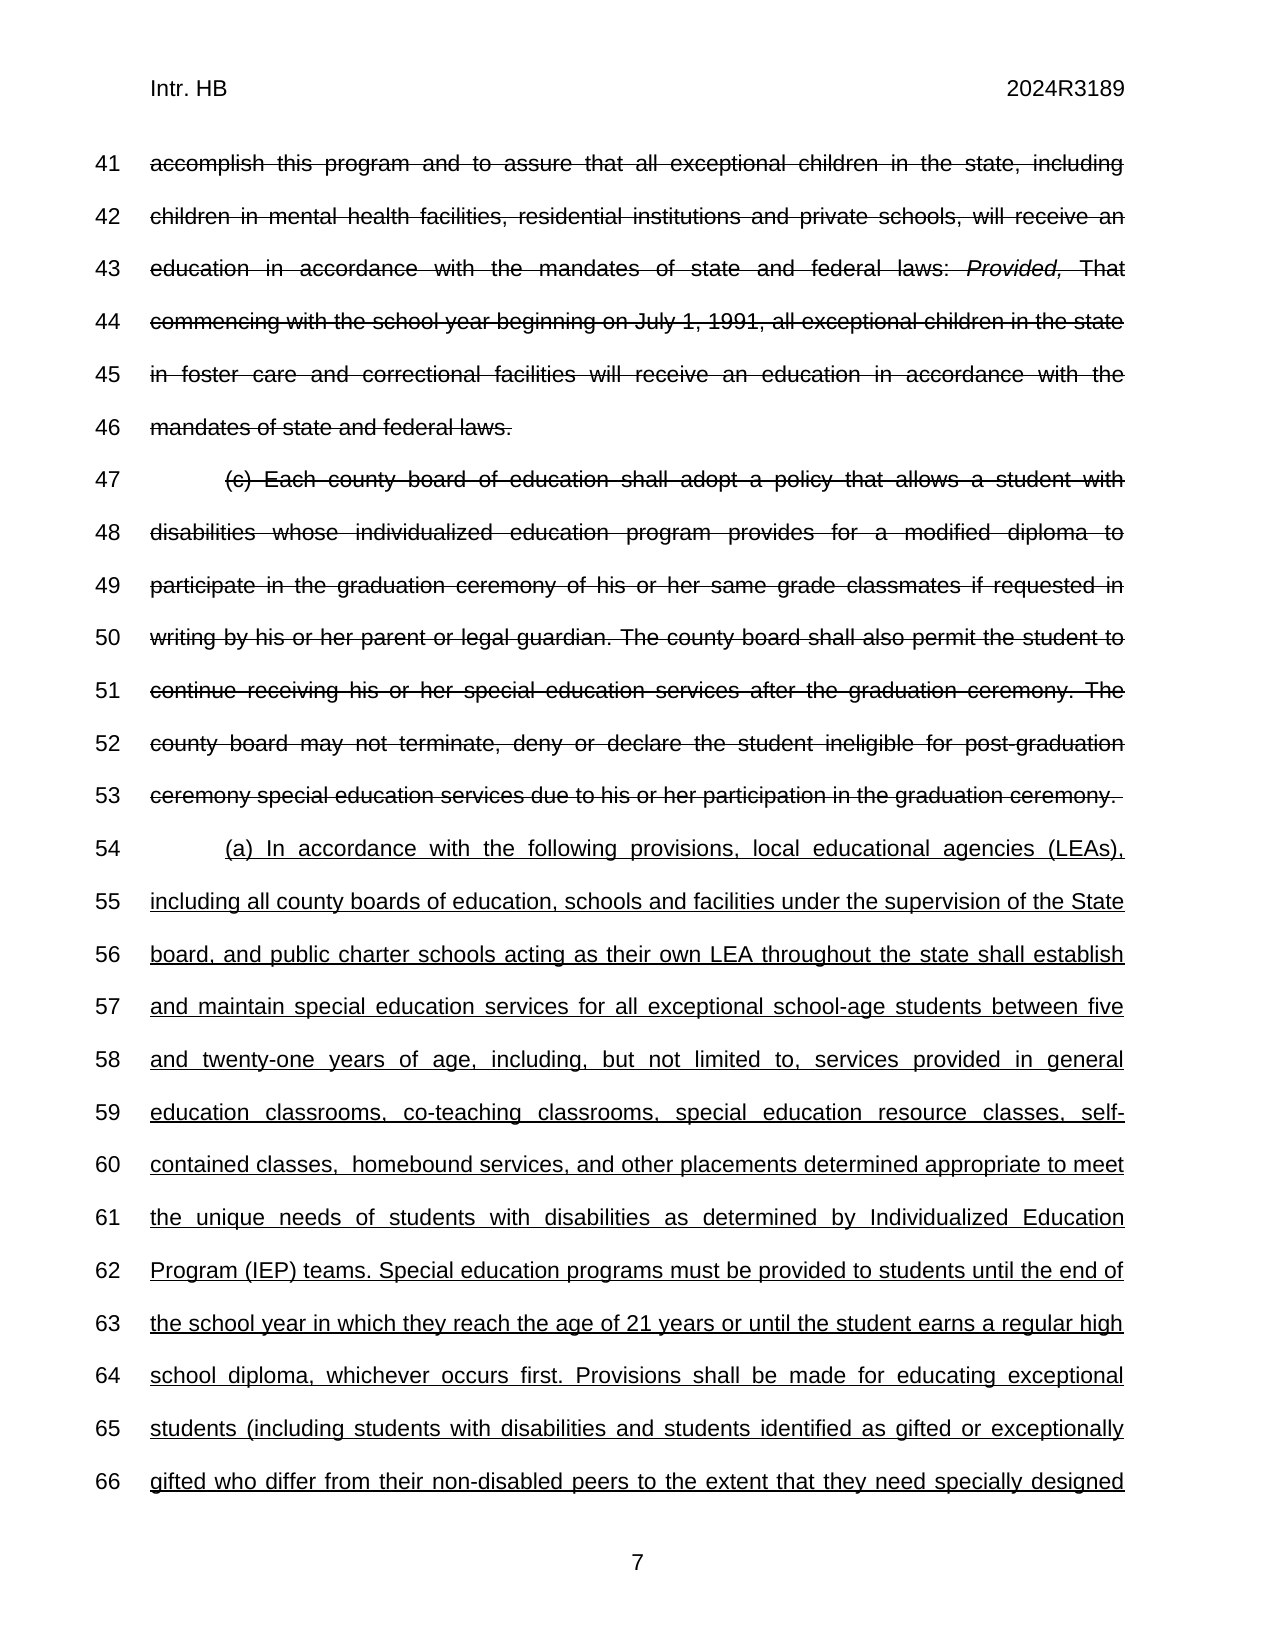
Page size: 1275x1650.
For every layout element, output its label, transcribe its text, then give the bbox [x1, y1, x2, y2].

text (c) Each county board of education shall adopt a policy that allows a student with disabilities whose individualized education program provides for a modified diploma to participate in the graduation ceremony of his or her same grade classmates if requested in writing by his or her parent or legal guardian. The county board shall also permit the student to continue receiving his or her special education services after the graduation ceremony. The county board may not terminate, deny or declare the student ineligible for post-graduation ceremony special education services due to his or her participation in the graduation ceremony. [150, 745, 1125, 809]
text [150, 150, 1125, 217]
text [150, 1228, 1125, 1490]
text (c) Each county board of education shall adopt a policy that allows a student with disabilities whose individualized education program provides for a modified diploma to participate in the graduation ceremony of his or her same grade classmates if requested in writing by his or her parent or legal guardian. The county board shall also permit the student to continue receiving his or her special education services after the graduation ceremony. The county board may not terminate, deny or declare the student ineligible for post-graduation ceremony special education services due to his or her participation in the graduation ceremony. [150, 640, 1125, 691]
text (c) Each county board of education shall adopt a policy that allows a student with disabilities whose individualized education program provides for a modified diploma to participate in the graduation ceremony of his or her same grade classmates if requested in writing by his or her parent or legal guardian. The county board shall also permit the student to continue receiving his or her special education services after the graduation ceremony. The county board may not terminate, deny or declare the student ineligible for post-graduation ceremony special education services due to his or her participation in the graduation ceremony. [150, 693, 1125, 744]
text (c) Each county board of education shall adopt a policy that allows a student with disabilities whose individualized education program provides for a modified diploma to participate in the graduation ceremony of his or her same grade classmates if requested in writing by his or her parent or legal guardian. The county board shall also permit the student to continue receiving his or her special education services after the graduation ceremony. The county board may not terminate, deny or declare the student ineligible for post-graduation ceremony special education services due to his or her participation in the graduation ceremony. [150, 466, 1125, 639]
